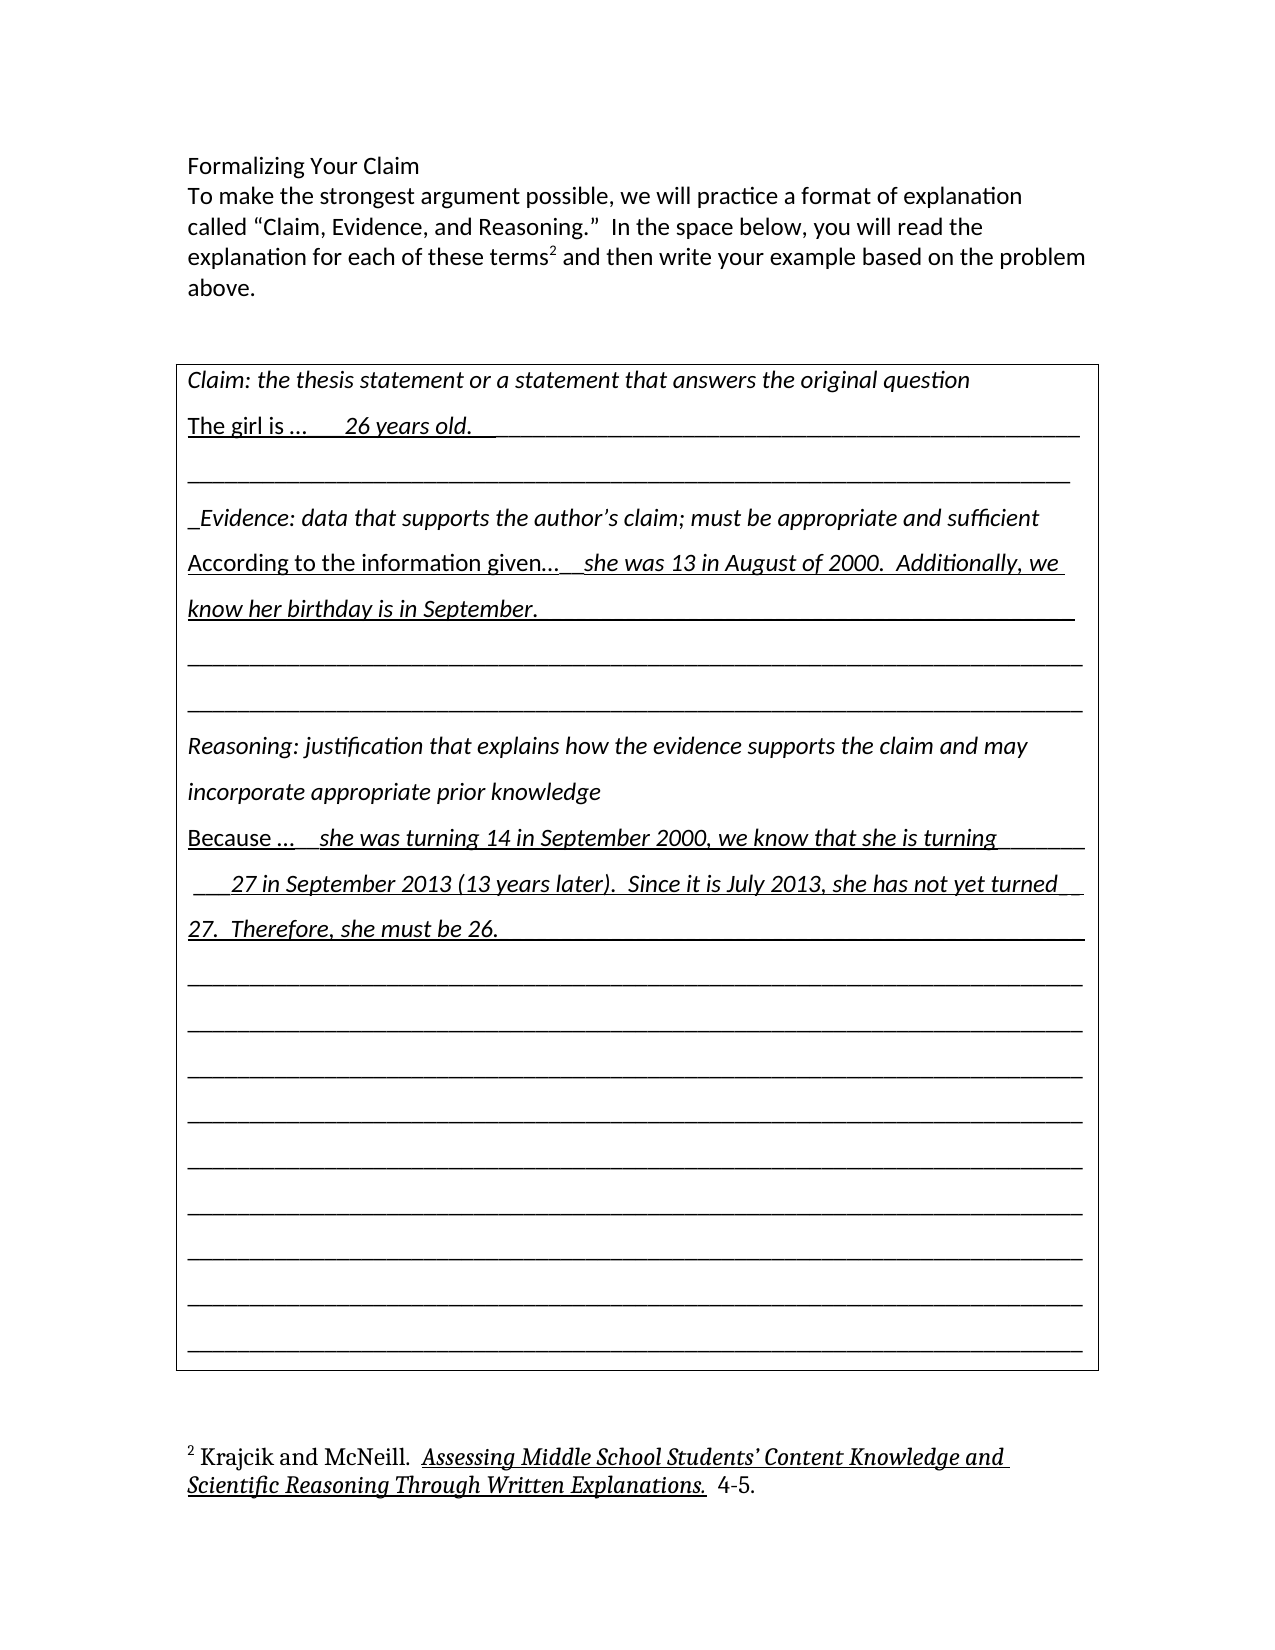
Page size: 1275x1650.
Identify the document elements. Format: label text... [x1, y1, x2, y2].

text To make the strongest argument possible, we will practice a format of explanation called “Claim, Evidence, and Reasoning.” In the space below, you will read the explanation for each of these terms and then write your example based on the problem above. [187, 181, 1087, 303]
text This person is 26 years old. She was 13 before her birthday in 2000, and turned 14 in September of that year. It is now July 2013, 13 years later. She turns 27 this year, but is currently 26. Formalizing Your Claim [187, 150, 1087, 181]
table_header Claim: the thesis statement or a statement that answers the original question The girl is …___26 years old. _______________________________________________ ________________________________________________________________________Evidence: data that supports the author’s claim; must be appropriate and sufficient According to the information given…__she was 13 in August of 2000. Additionally, we know her birthday is in September.___________________________________________ ________________________________________________________________________________________________________________________________________________ Reasoning: justification that explains how the evidence supports the claim and may incorporate appropriate prior knowledge Because …__she was turning 14 in September 2000, we know that she is turning_______ ___27 in September 2013 (13 years later). Since it is July 2013, she has not yet turned__ 27. Therefore, she must be 26._______________________________________________ ________________________________________________________________________________________________________________________________________________________________________________________________________________________________________________________________________________________________________________________________________________________________________________________________________________________________________________________________________________________________________________________________________________________________________________________________________________________________________________________________________ [177, 365, 1098, 1370]
